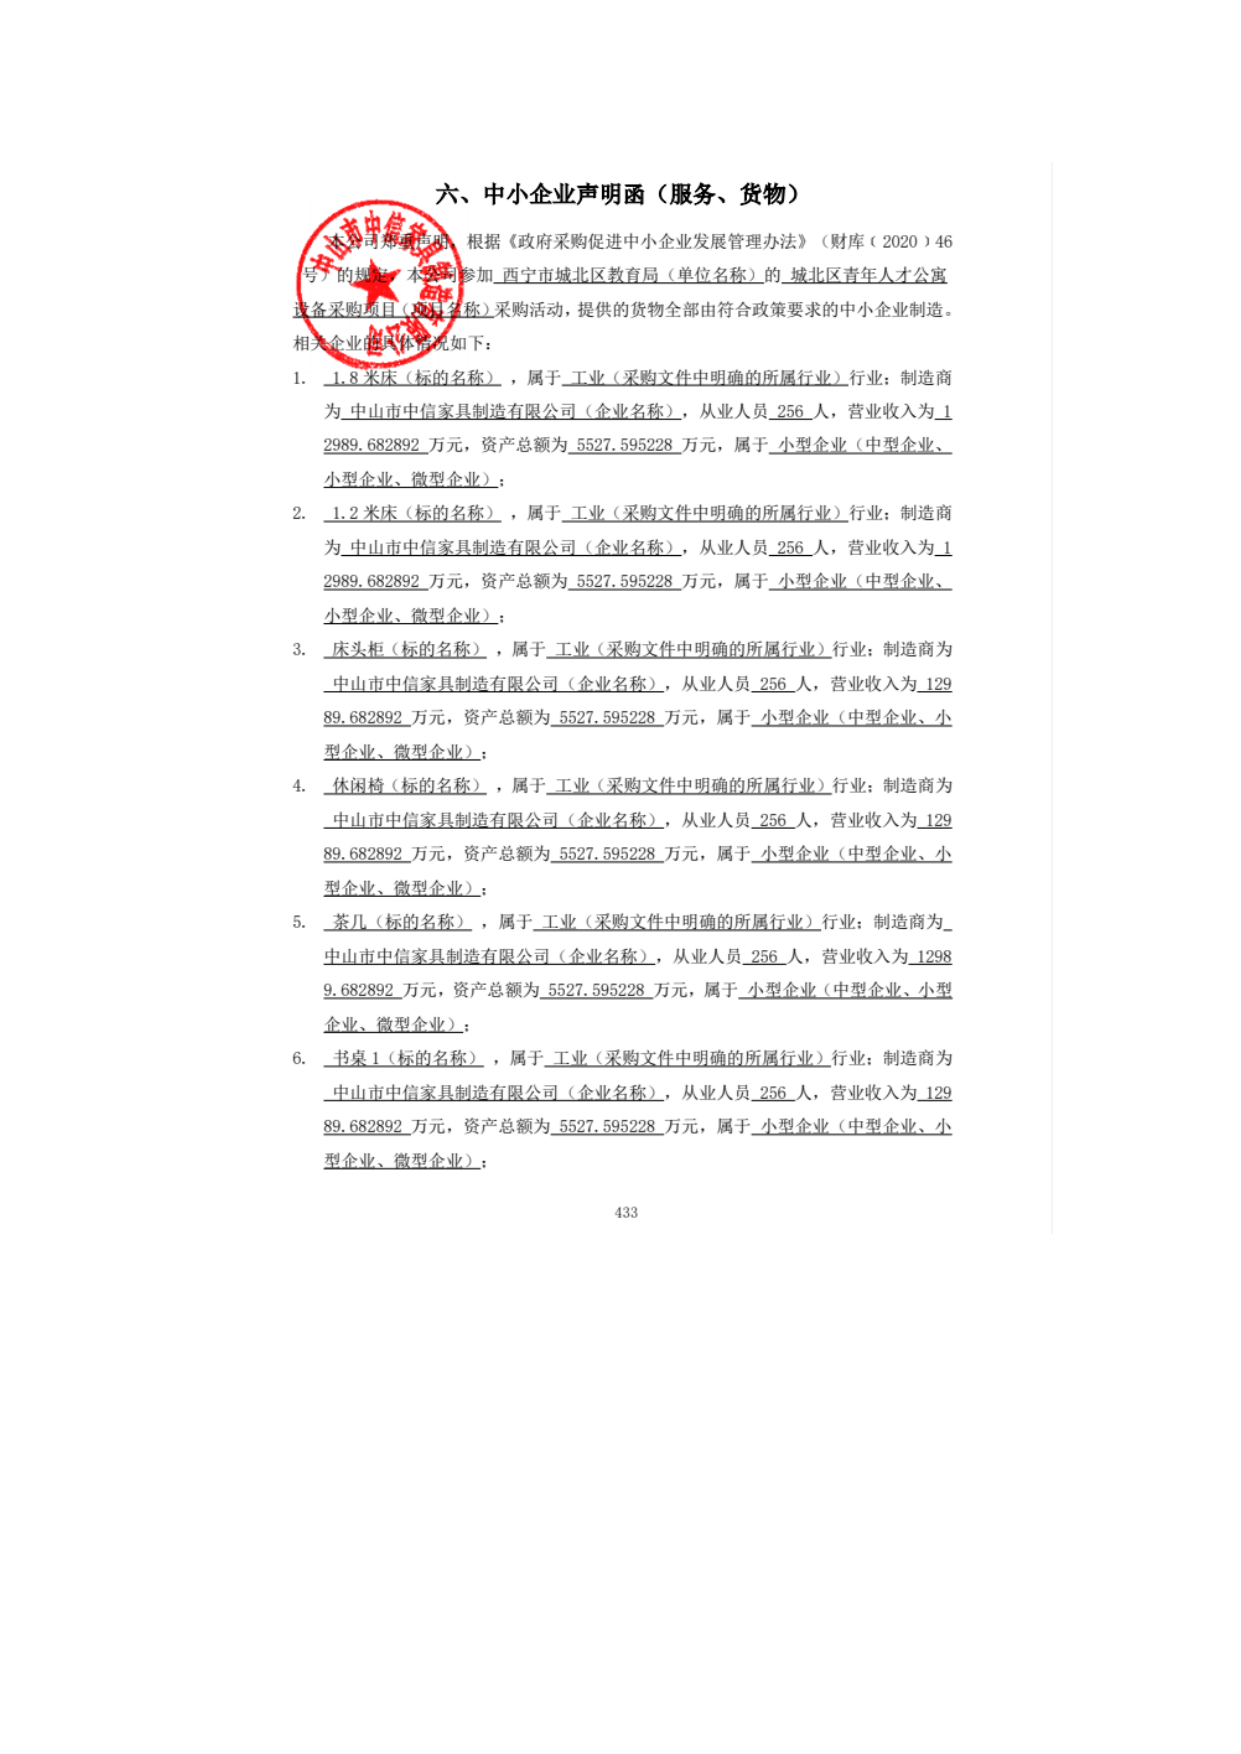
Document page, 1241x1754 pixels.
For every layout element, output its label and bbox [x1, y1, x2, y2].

picture [187, 162, 1053, 1234]
